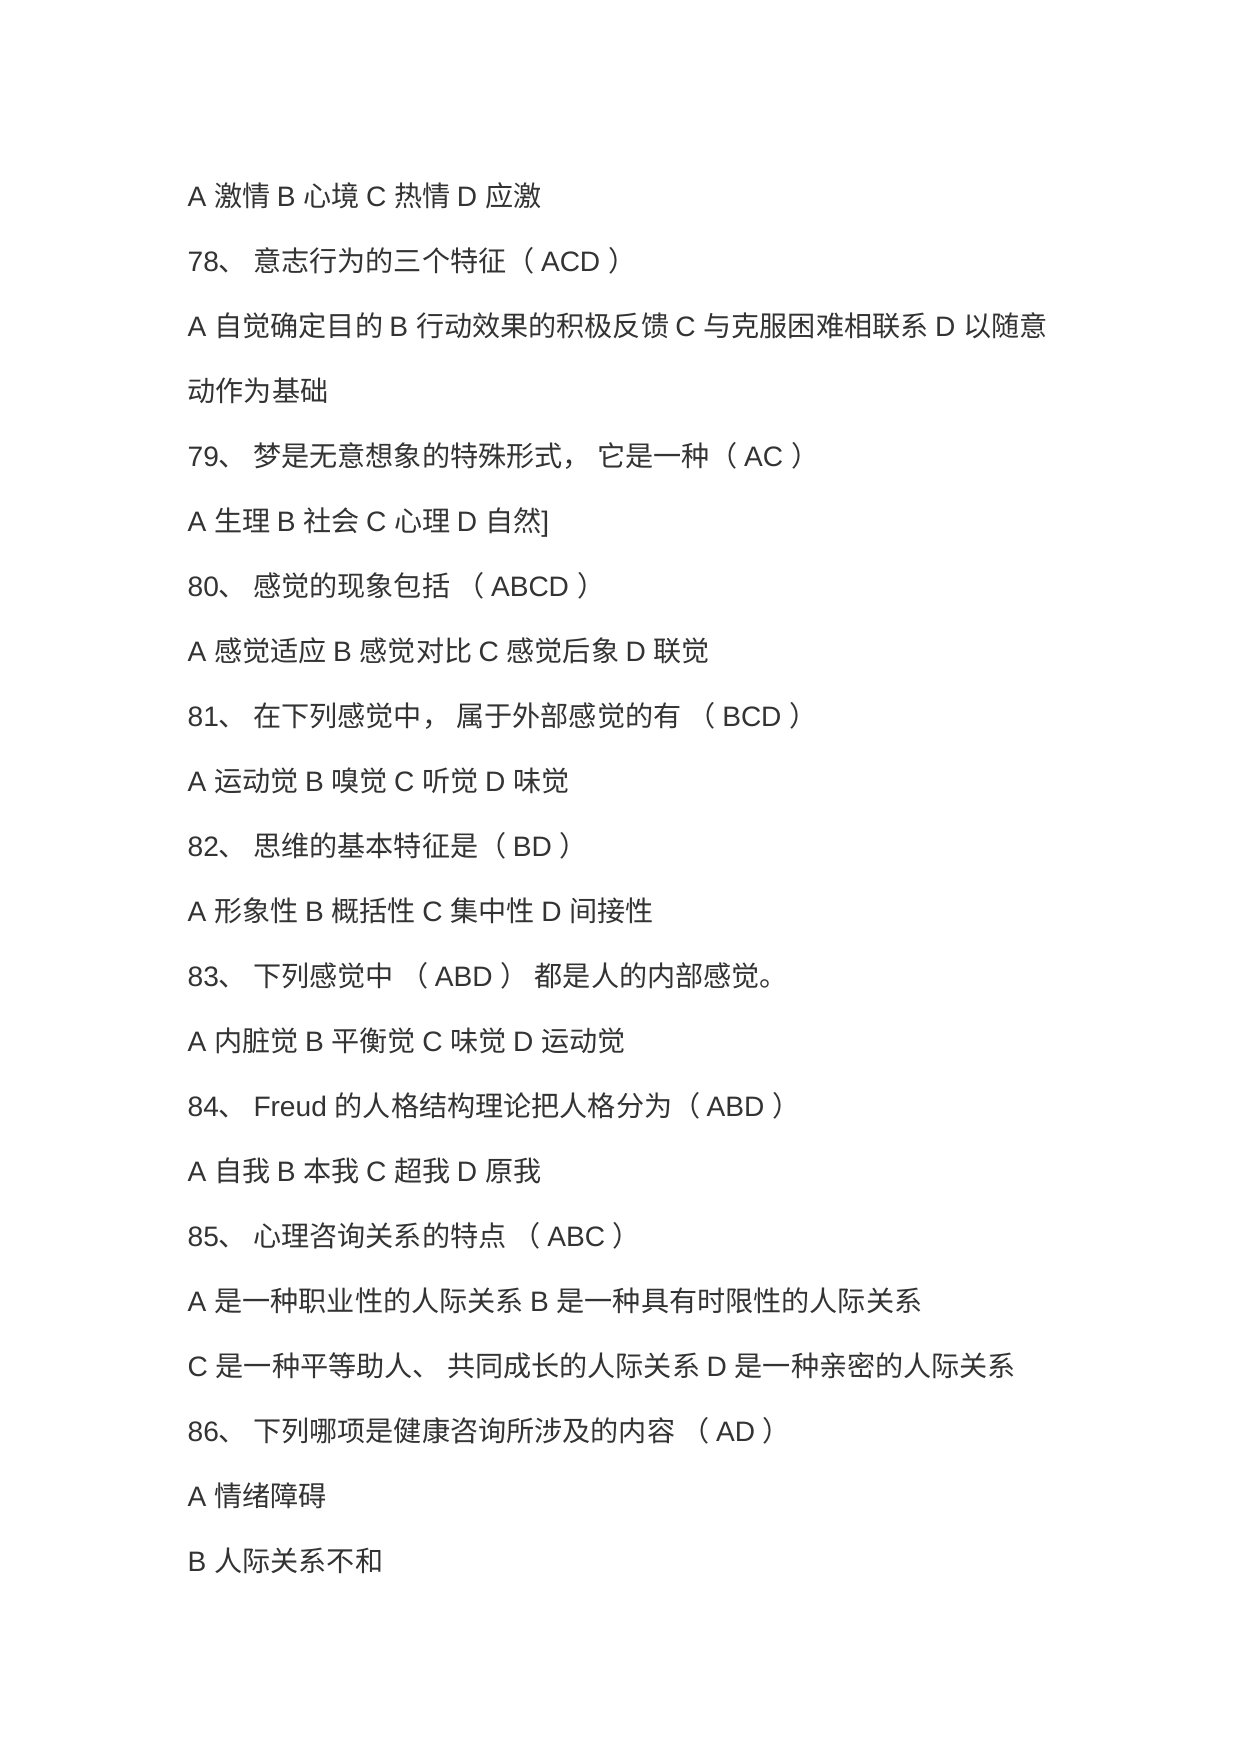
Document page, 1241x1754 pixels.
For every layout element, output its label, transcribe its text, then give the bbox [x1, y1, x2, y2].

text A 生理 B 社会 C 心理 D 自然] [187, 487, 1053, 552]
text 85、 心理咨询关系的特点 （ ABC ） [187, 1202, 1053, 1267]
text A 内脏觉 B 平衡觉 C 味觉 D 运动觉 [187, 1007, 1053, 1072]
text A 感觉适应 B 感觉对比 C 感觉后象 D 联觉 [187, 617, 1053, 682]
text C 是一种平等助人、 共同成长的人际关系 D 是一种亲密的人际关系 [187, 1332, 1053, 1397]
text A 形象性 B 概括性 C 集中性 D 间接性 [187, 877, 1053, 942]
text A 自觉确定目的 B 行动效果的积极反馈 C 与克服困难相联系 D 以随意动作为基础 [187, 292, 1053, 422]
text A 自我 B 本我 C 超我 D 原我 [187, 1137, 1053, 1202]
text 80、 感觉的现象包括 （ ABCD ） [187, 552, 1053, 617]
text 78、 意志行为的三个特征（ ACD ） [187, 227, 1053, 292]
text A 激情 B 心境 C 热情 D 应激 [187, 162, 1053, 227]
text 83、 下列感觉中 （ ABD ） 都是人的内部感觉。 [187, 942, 1053, 1007]
text 82、 思维的基本特征是（ BD ） [187, 812, 1053, 877]
text A 运动觉 B 嗅觉 C 听觉 D 味觉 [187, 747, 1053, 812]
text B 人际关系不和 [187, 1527, 1053, 1592]
text 84、 Freud 的人格结构理论把人格分为（ ABD ） [187, 1072, 1053, 1137]
text 79、 梦是无意想象的特殊形式， 它是一种（ AC ） [187, 422, 1053, 487]
text A 情绪障碍 [187, 1462, 1053, 1527]
text A 是一种职业性的人际关系 B 是一种具有时限性的人际关系 [187, 1267, 1053, 1332]
text 86、 下列哪项是健康咨询所涉及的内容 （ AD ） [187, 1397, 1053, 1462]
text 81、 在下列感觉中， 属于外部感觉的有 （ BCD ） [187, 682, 1053, 747]
